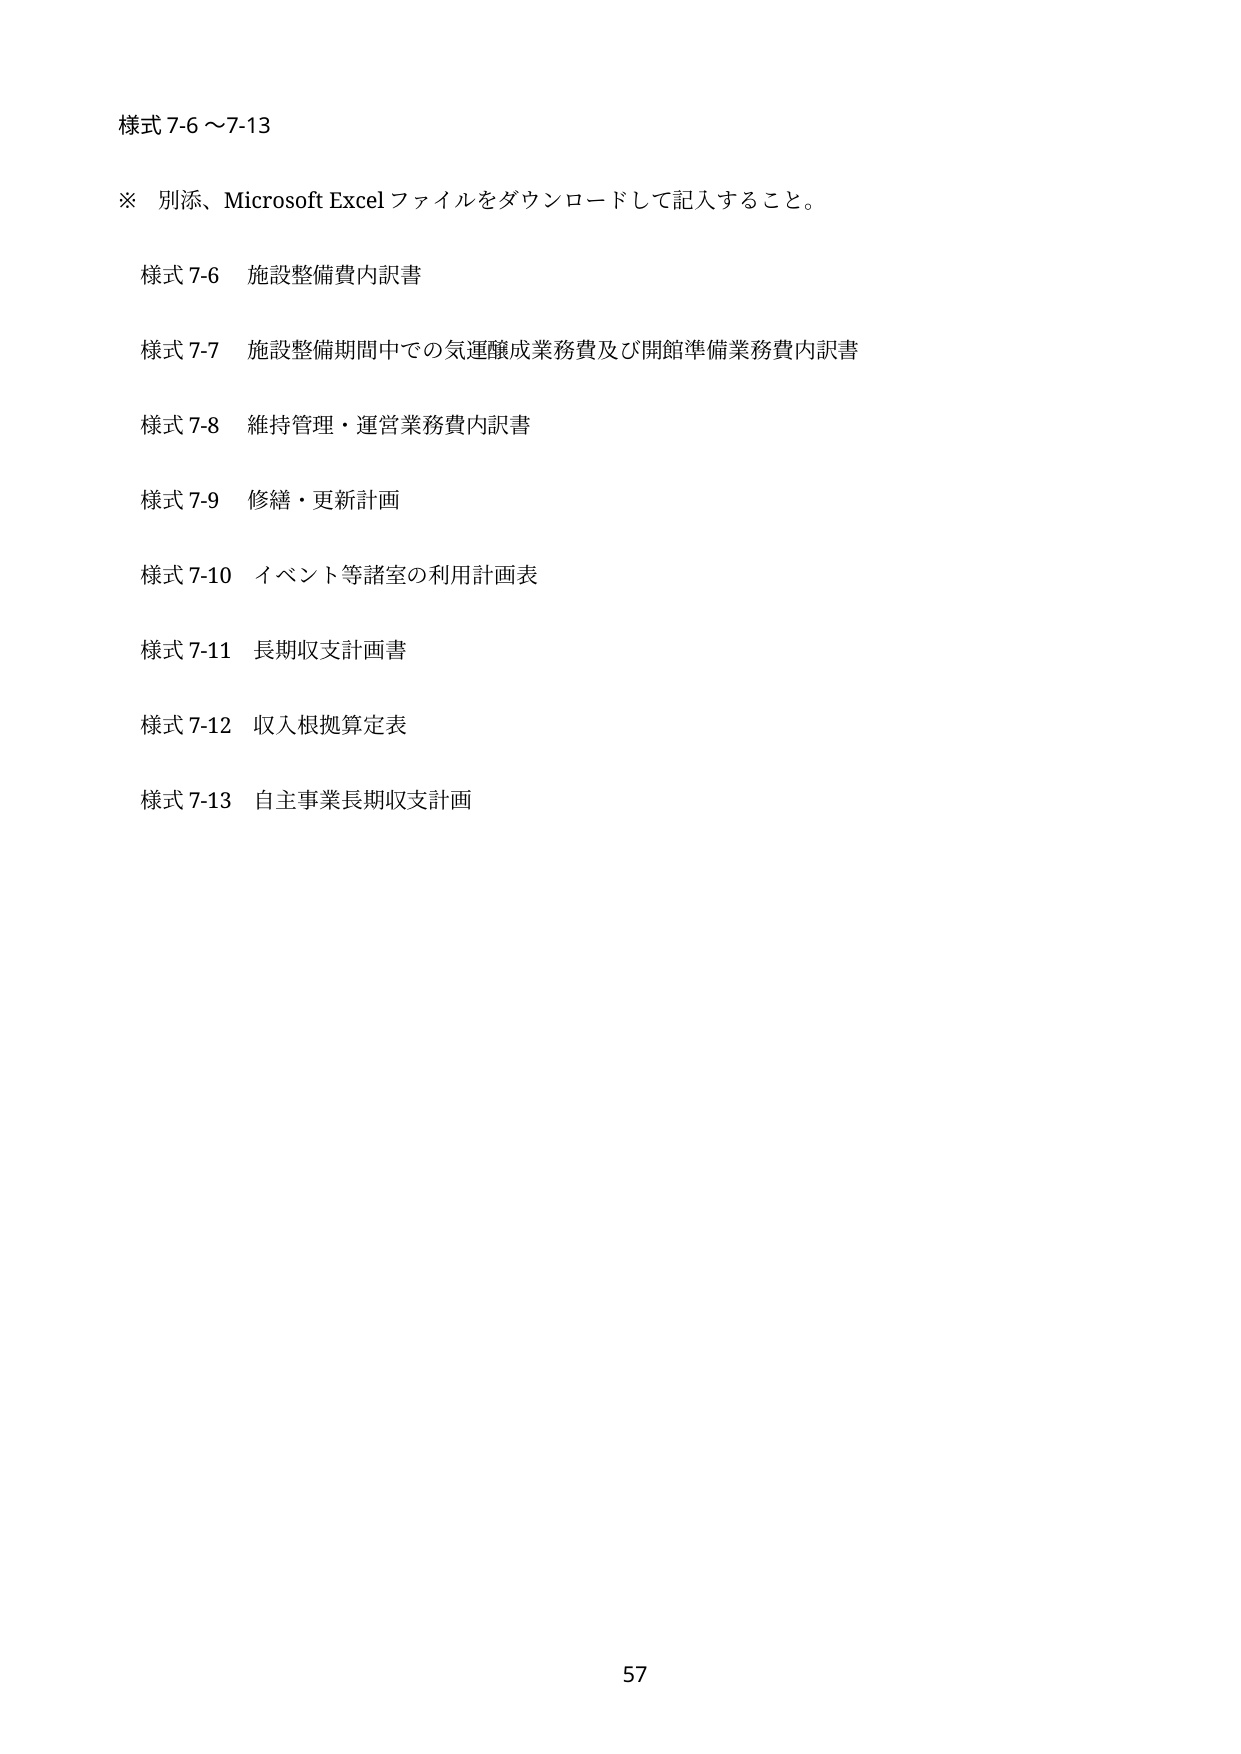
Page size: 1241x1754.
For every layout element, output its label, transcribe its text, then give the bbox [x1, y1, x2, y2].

text 様式7-11 長期収支計画書 [140, 630, 1152, 667]
text 様式7-7 施設整備期間中での気運醸成業務費及び開館準備業務費内訳書 [140, 330, 1152, 367]
text ※ 別添、Microsoft Excelファイルをダウンロードして記入すること。 [118, 180, 1152, 217]
text 様式7-8 維持管理・運営業務費内訳書 [140, 405, 1152, 442]
text 様式7-9 修繕・更新計画 [140, 480, 1152, 517]
text 様式7-12 収入根拠算定表 [140, 705, 1152, 742]
text 様式7-6 ～7-13 [118, 105, 1152, 142]
text 様式7-6 施設整備費内訳書 [140, 255, 1152, 292]
text 様式7-10 イベント等諸室の利用計画表 [140, 555, 1152, 592]
text 様式7-13 自主事業長期収支計画 [140, 780, 1152, 817]
